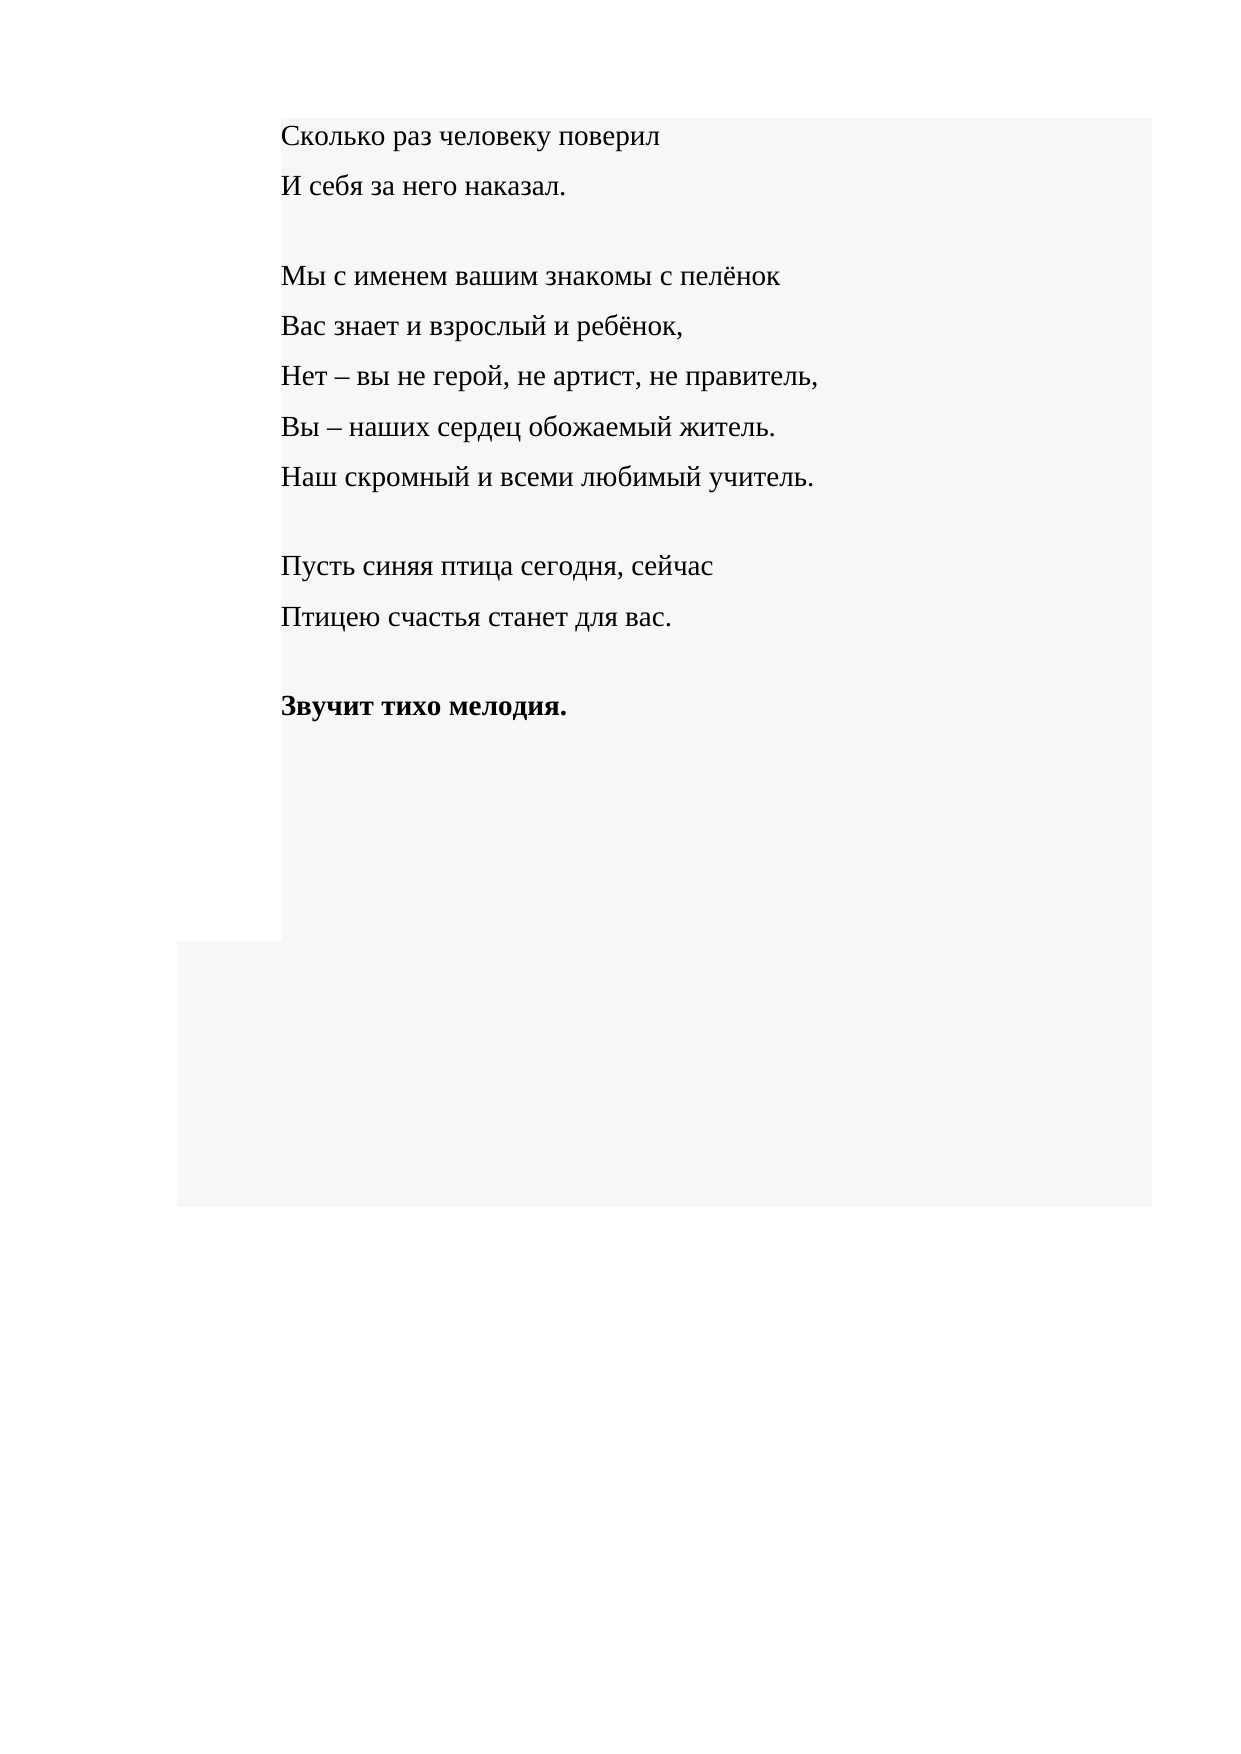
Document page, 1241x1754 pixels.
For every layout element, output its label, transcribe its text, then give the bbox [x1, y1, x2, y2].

text Звучит тихо мелодия. [281, 688, 1152, 722]
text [281, 118, 1152, 202]
text Мы с именем вашим знакомы с пелёнок Вас знает и взрослый и ребёнок, Нет – вы не герой, не артист, не правитель, Вы – наших сердец обожаемый житель. Наш скромный и всеми любимый учитель. [281, 258, 1152, 493]
text Пусть синяя птица сегодня, сейчас Птицею счастья станет для вас. [281, 548, 1152, 632]
